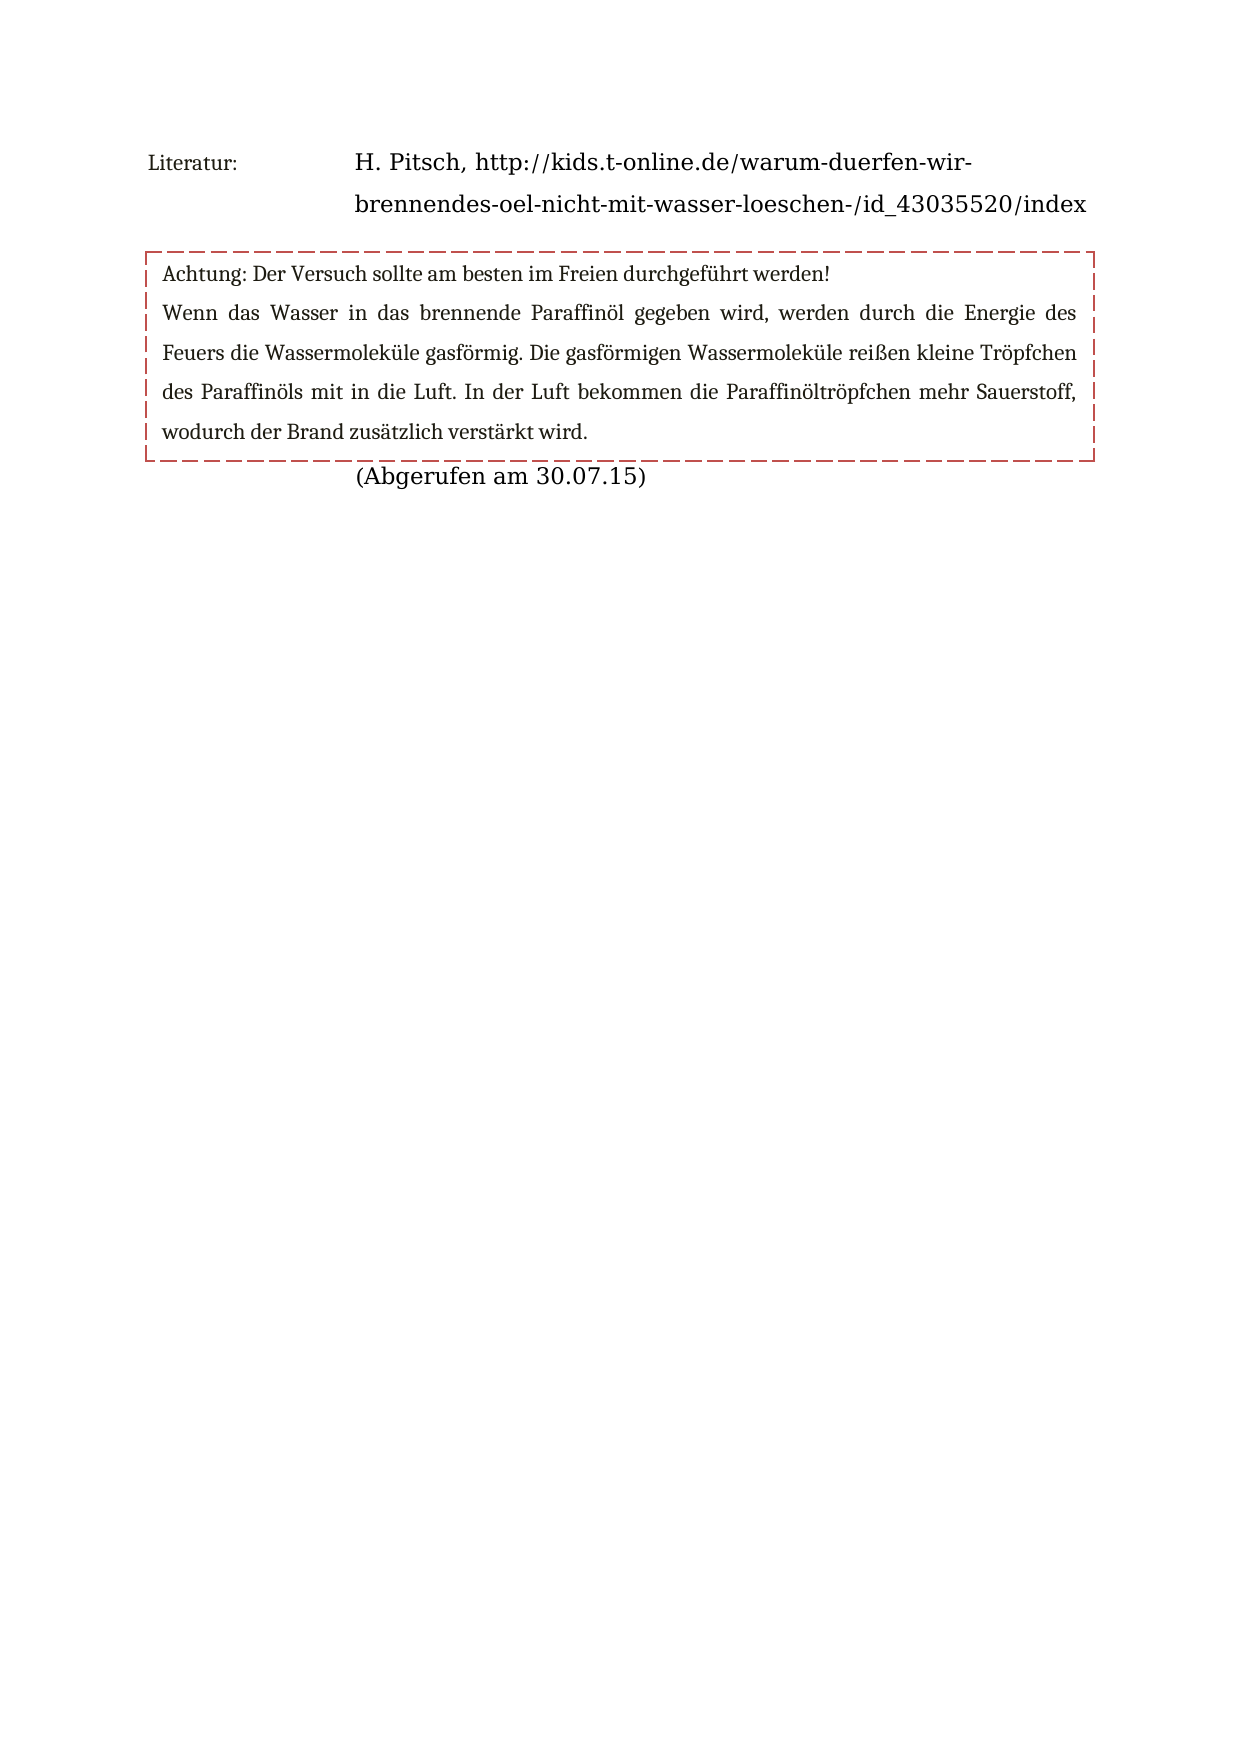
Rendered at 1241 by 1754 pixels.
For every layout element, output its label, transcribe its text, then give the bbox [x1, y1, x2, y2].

text Literatur: H. Pitsch, http://kids.t-online.de/warum-duerfen-wir-brennendes-oel-nicht-mit-wasser-loeschen-/id_43035520/index (Abgerufen am 30.07.15) [148, 148, 1093, 251]
text Literatur: H. Pitsch, http://kids.t-online.de/warum-duerfen-wir-brennendes-oel-nicht-mit-wasser-loeschen-/id_43035520/index (Abgerufen am 30.07.15) [148, 462, 1093, 489]
